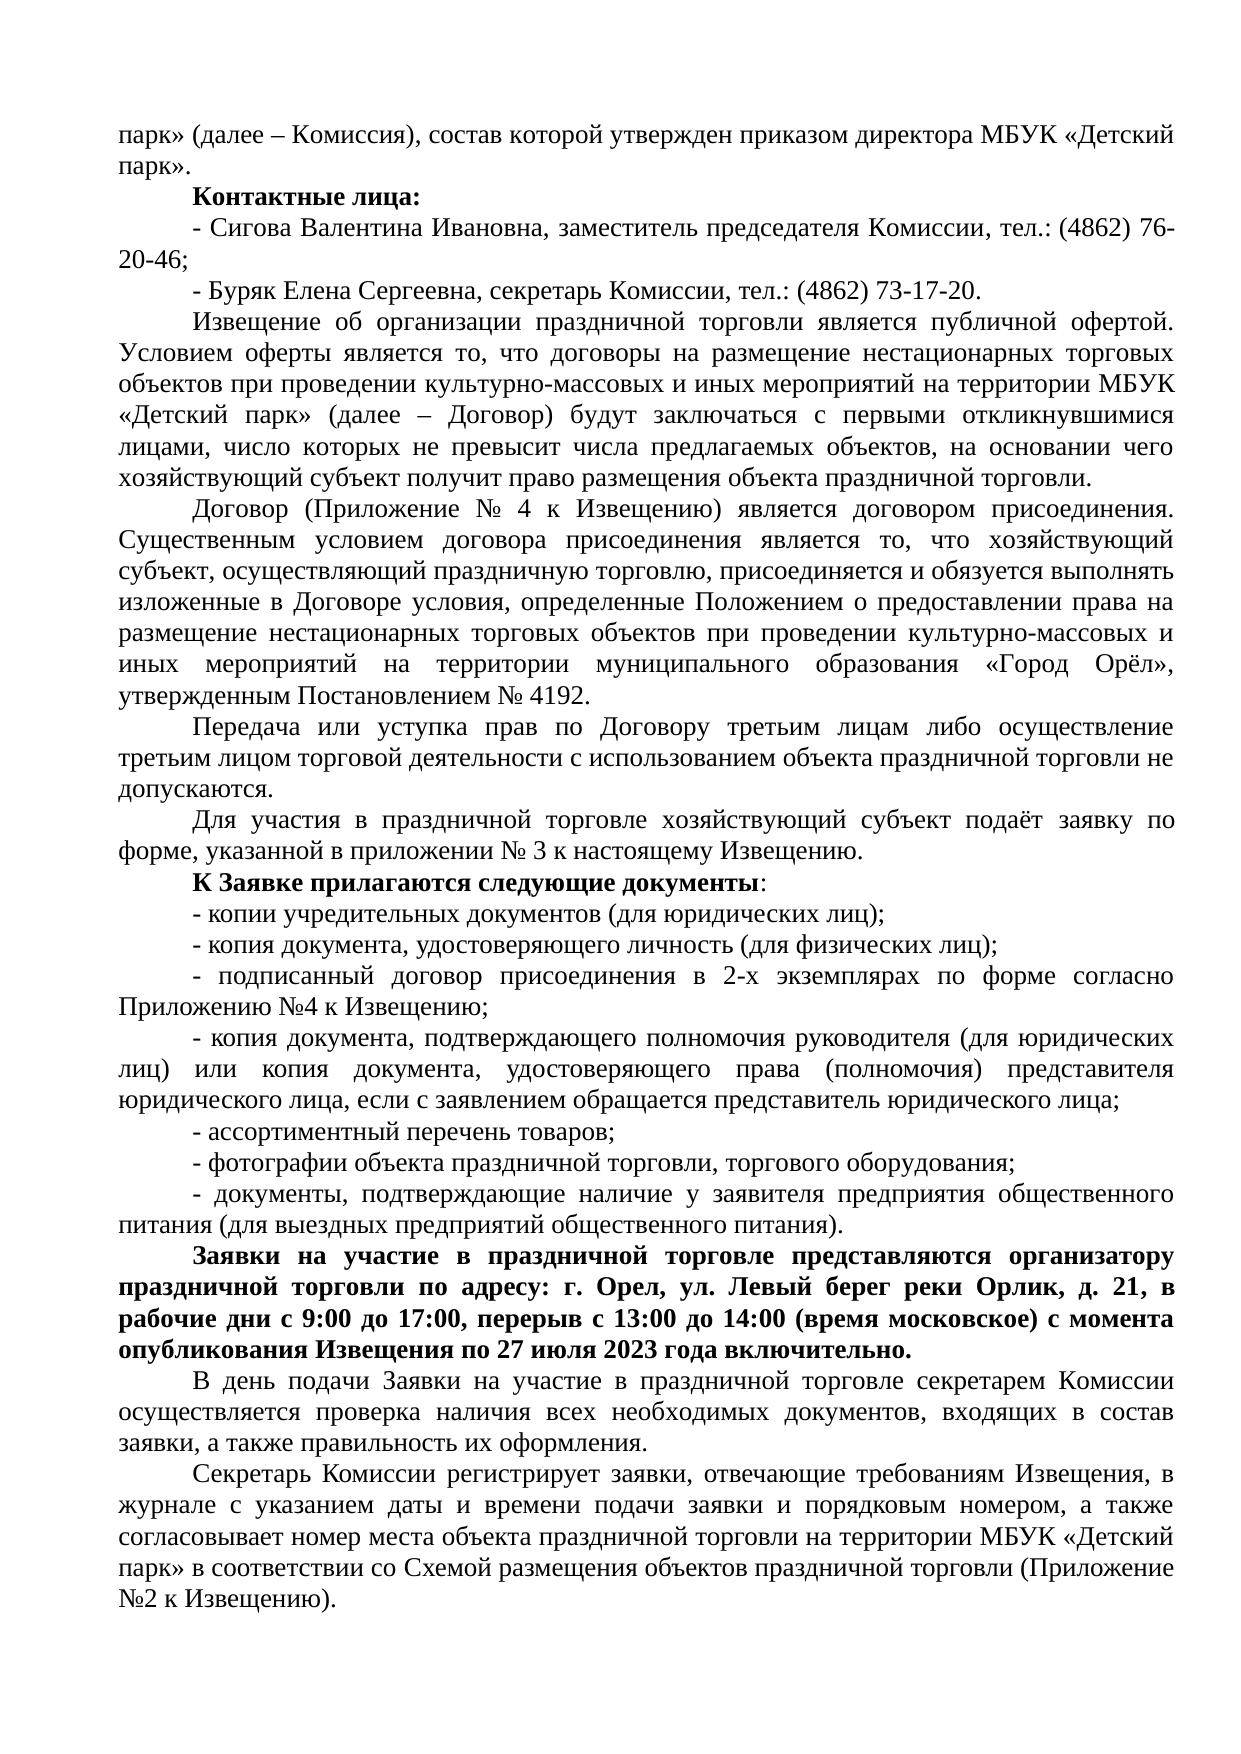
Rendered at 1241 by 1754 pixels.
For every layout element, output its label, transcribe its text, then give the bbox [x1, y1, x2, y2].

text Для участия в праздничной торговле хозяйствующий субъект подаёт заявку по форме, указанной в приложении № 3 к настоящему Извещению. [118, 803, 1175, 866]
text - ассортиментный перечень товаров; [118, 1115, 1175, 1146]
text В день подачи Заявки на участие в праздничной торговле секретарем Комиссии осуществляется проверка наличия всех необходимых документов, входящих в состав заявки, а также правильность их оформления. [118, 1364, 1175, 1457]
text К Заявке прилагаются следующие документы: [118, 866, 1175, 897]
text Договор (Приложение № 4 к Извещению) является договором присоединения. Существенным условием договора присоединения является то, что хозяйствующий субъект, осуществляющий праздничную торговлю, присоединяется и обязуется выполнять изложенные в Договоре условия, определенные Положением о предоставлении права на размещение нестационарных торговых объектов при проведении культурно-массовых и иных мероприятий на территории муниципального образования «Город Орёл», утвержденным Постановлением № 4192. [118, 492, 1175, 710]
text - копии учредительных документов (для юридических лиц); [118, 897, 1175, 928]
text Контактные лица: [118, 180, 1175, 212]
text Передача или уступка прав по Договору третьим лицам либо осуществление третьим лицом торговой деятельности с использованием объекта праздничной торговли не допускаются. [118, 710, 1175, 803]
text - подписанный договор присоединения в 2-х экземплярах по форме согласно Приложению №4 к Извещению; [118, 959, 1175, 1021]
text Секретарь Комиссии регистрирует заявки, отвечающие требованиям Извещения, в журнале с указанием даты и времени подачи заявки и порядковым номером, а также согласовывает номер места объекта праздничной торговли на территории МБУК «Детский парк» в соответствии со Схемой размещения объектов праздничной торговли (Приложение №2 к Извещению). [118, 1457, 1175, 1613]
text - документы, подтверждающие наличие у заявителя предприятия общественного питания (для выездных предприятий общественного питания). [118, 1177, 1175, 1239]
text - Сигова Валентина Ивановна, заместитель председателя Комиссии, тел.: (4862) 76-20-46; [118, 212, 1175, 274]
text - фотографии объекта праздничной торговли, торгового оборудования; [118, 1146, 1175, 1177]
text Заявки на участие в праздничной торговле представляются организатору праздничной торговли по адресу: г. Орел, ул. Левый берег реки Орлик, д. 21, в рабочие дни с 9:00 до 17:00, перерыв с 13:00 до 14:00 (время московское) с момента опубликования Извещения по 27 июля 2023 года включительно. [118, 1239, 1175, 1364]
text - Буряк Елена Сергеевна, секретарь Комиссии, тел.: (4862) 73-17-20. [118, 274, 1175, 305]
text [118, 118, 1175, 180]
text - копия документа, подтверждающего полномочия руководителя (для юридических лиц) или копия документа, удостоверяющего права (полномочия) представителя юридического лица, если с заявлением обращается представитель юридического лица; [118, 1021, 1175, 1115]
text Извещение об организации праздничной торговли является публичной офертой. Условием оферты является то, что договоры на размещение нестационарных торговых объектов при проведении культурно-массовых и иных мероприятий на территории МБУК «Детский парк» (далее – Договор) будут заключаться с первыми откликнувшимися лицами, число которых не превысит числа предлагаемых объектов, на основании чего хозяйствующий субъект получит право размещения объекта праздничной торговли. [118, 305, 1175, 492]
text - копия документа, удостоверяющего личность (для физических лиц); [118, 928, 1175, 959]
